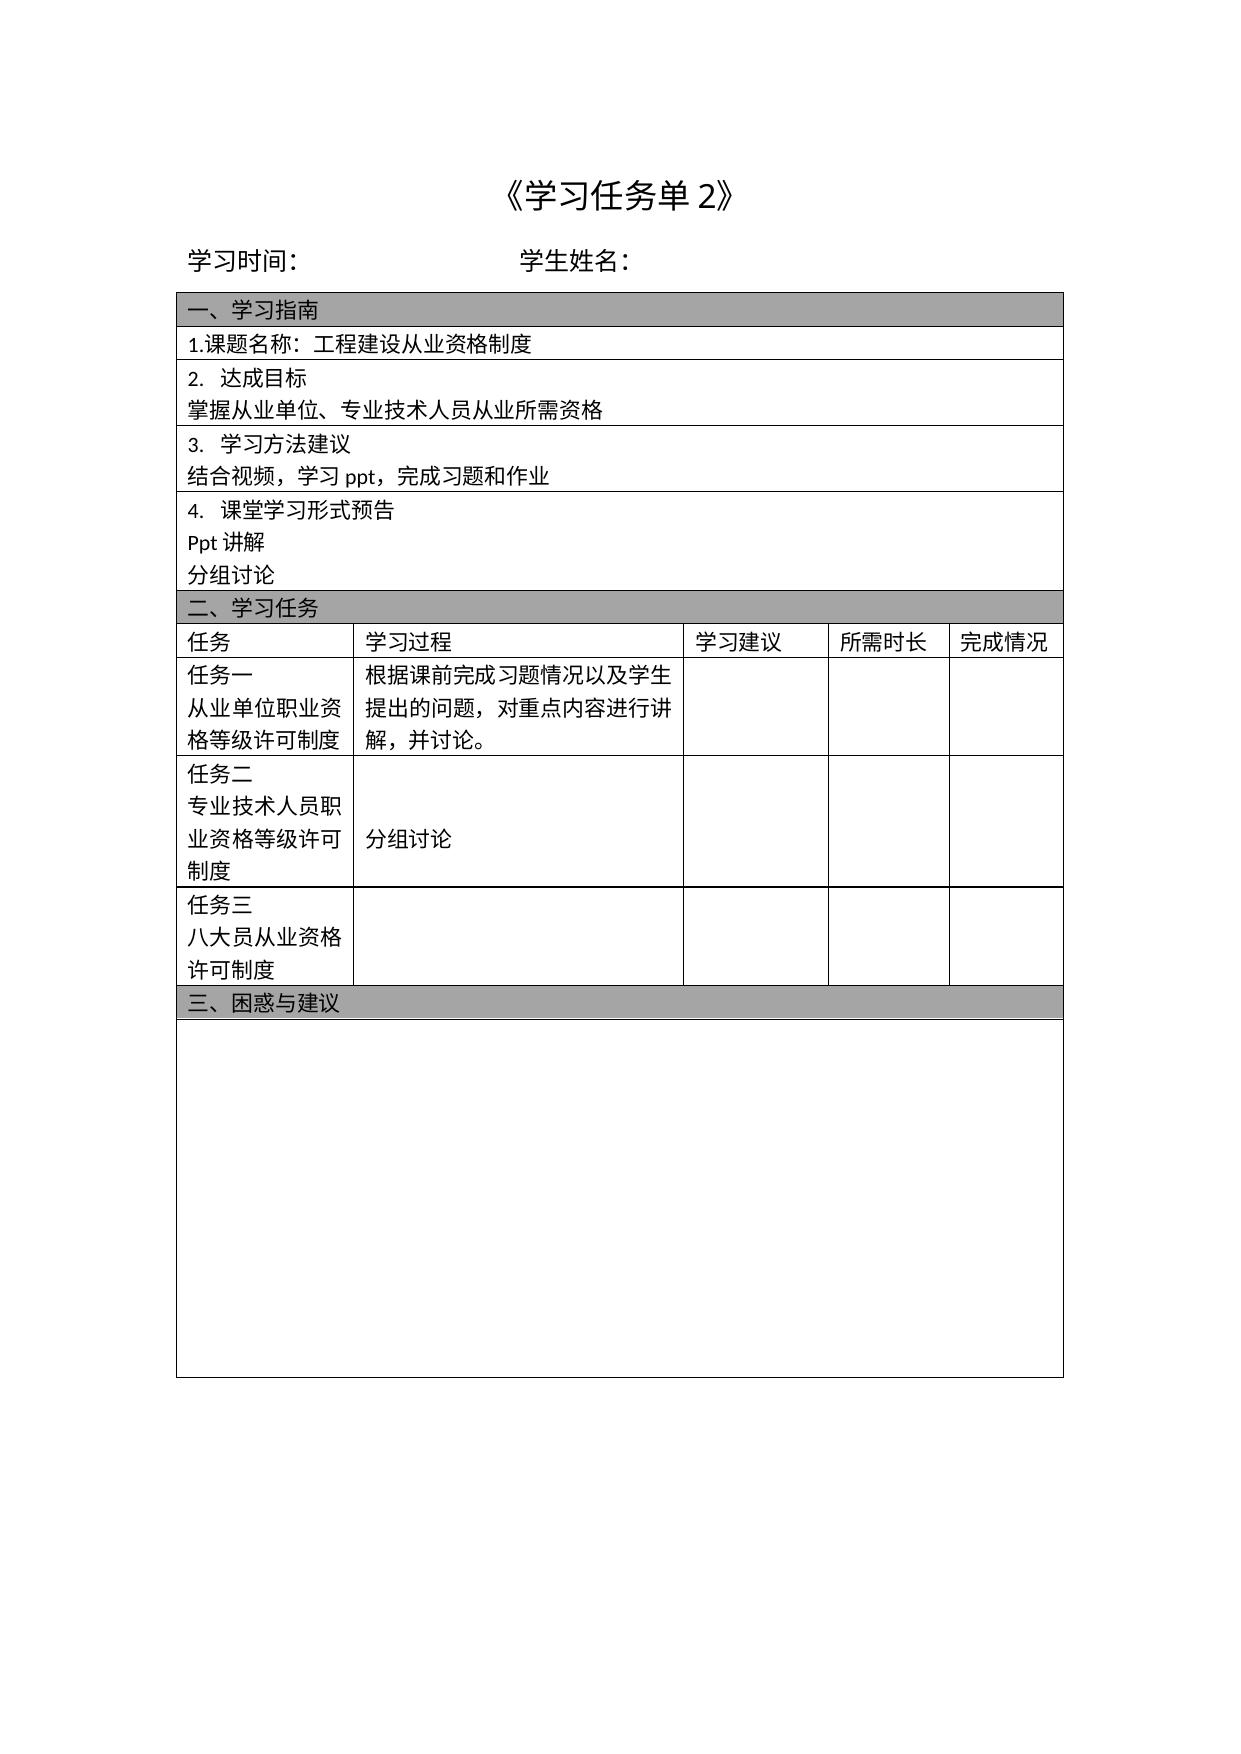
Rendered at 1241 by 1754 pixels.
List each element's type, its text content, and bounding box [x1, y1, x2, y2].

table_cell [354, 888, 683, 985]
table_cell 学习过程 [354, 624, 683, 657]
table_cell [829, 756, 949, 886]
table_cell 任务 [177, 624, 353, 657]
table_cell 分组讨论 [354, 756, 683, 886]
text 学习时间： 学生姓名： [187, 227, 1053, 292]
table_cell 任务三 八大员从业资格许可制度 [177, 888, 353, 985]
table_cell 学习建议 [684, 624, 828, 657]
table_cell 二、学习任务 [177, 591, 1063, 623]
table_cell 课堂学习形式预告 Ppt讲解 分组讨论 [177, 492, 1063, 590]
table_cell [950, 658, 1063, 755]
text 《学习任务单2》 [187, 162, 1053, 227]
table_cell 达成目标 掌握从业单位、专业技术人员从业所需资格 [177, 360, 1063, 425]
table_cell 任务一 从业单位职业资格等级许可制度 [177, 658, 353, 755]
table_cell 学习方法建议 结合视频，学习ppt，完成习题和作业 [177, 426, 1063, 491]
table_cell [950, 756, 1063, 886]
table_cell 1.课题名称：工程建设从业资格制度 [177, 327, 1063, 359]
table_cell [829, 658, 949, 755]
table_cell [950, 888, 1063, 985]
table_cell 任务二 专业技术人员职业资格等级许可制度 [177, 756, 353, 886]
table_cell [177, 1020, 1063, 1377]
table_cell 所需时长 [829, 624, 949, 657]
table_cell [829, 888, 949, 985]
table_cell 三、困惑与建议 [177, 986, 1063, 1018]
table_header 学习指南 [177, 293, 1063, 326]
table_cell 完成情况 [950, 624, 1063, 657]
table_cell [684, 756, 828, 886]
table_cell [684, 888, 828, 985]
table_cell 根据课前完成习题情况以及学生提出的问题，对重点内容进行讲解，并讨论。 [354, 658, 683, 755]
table_cell [684, 658, 828, 755]
